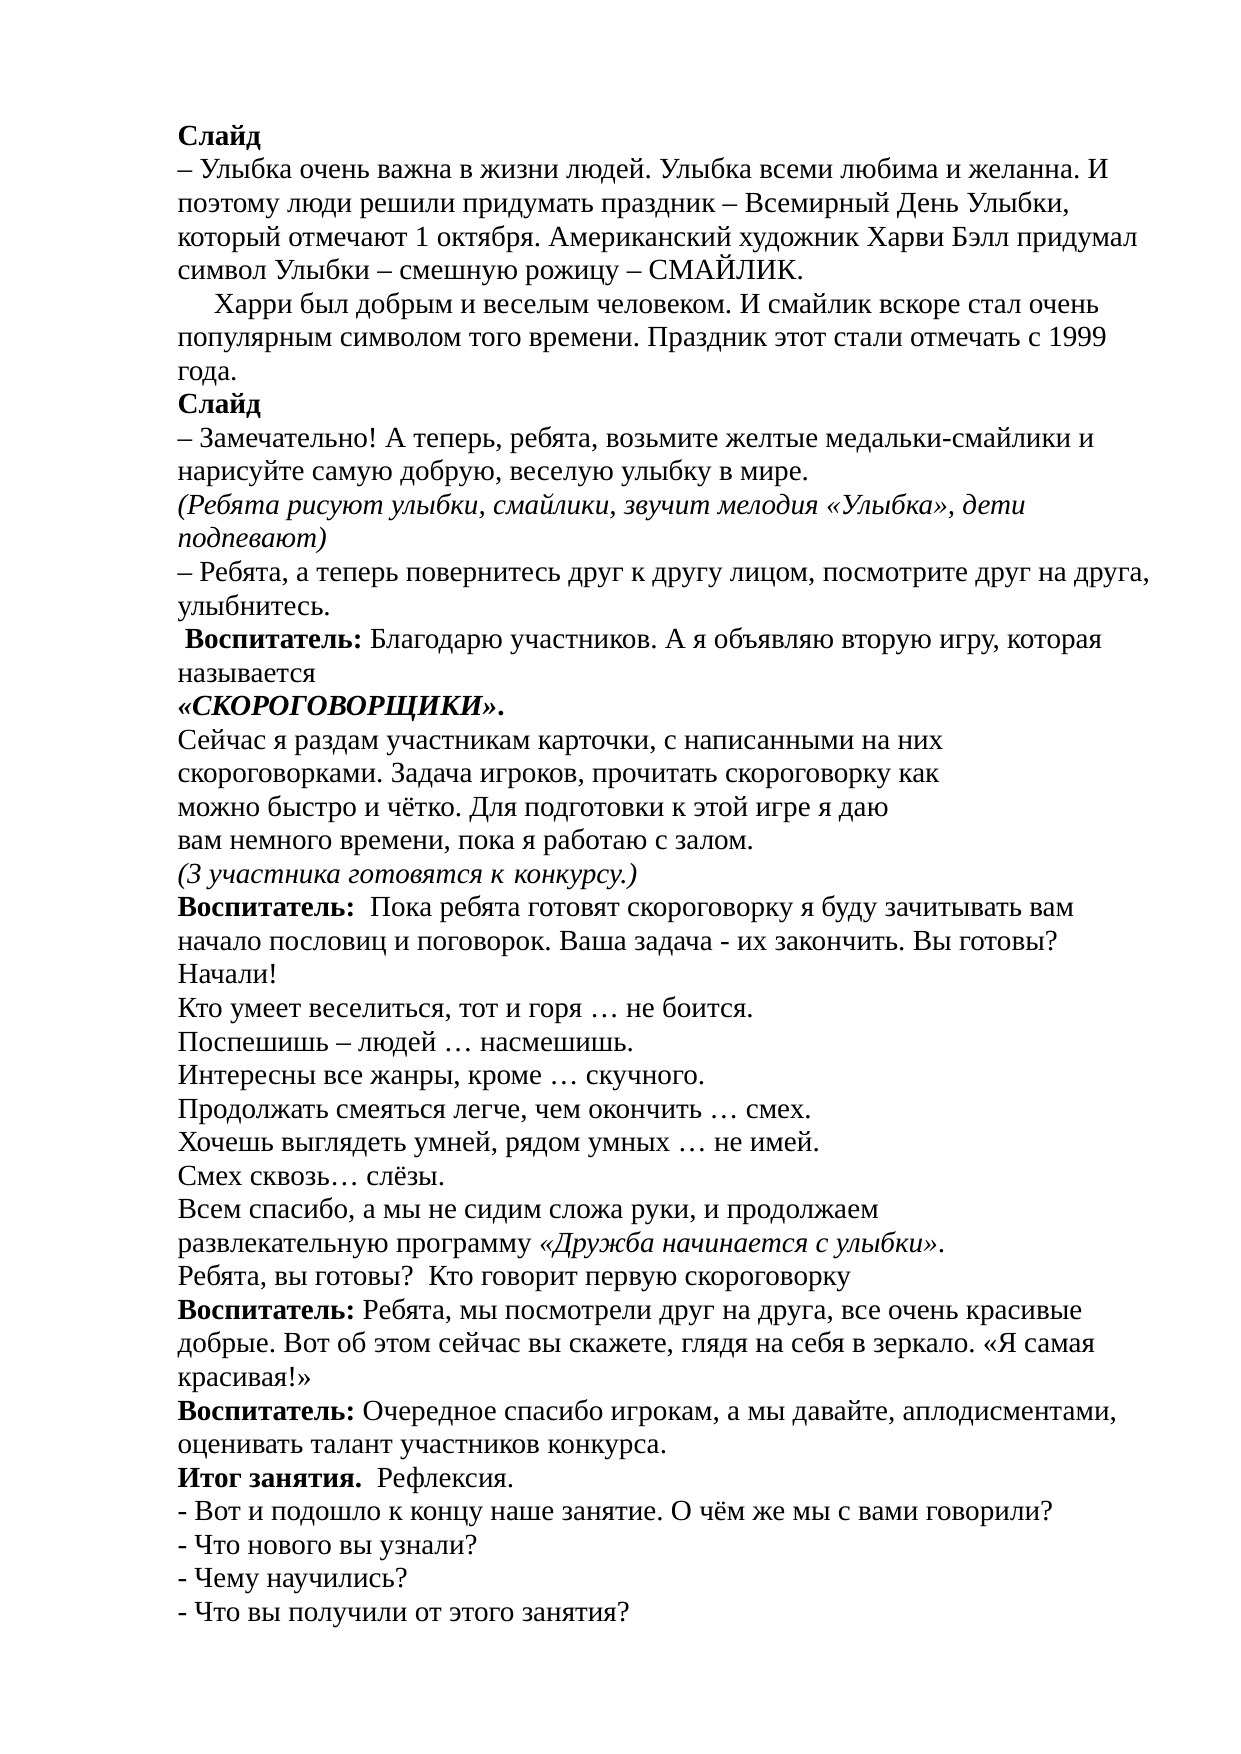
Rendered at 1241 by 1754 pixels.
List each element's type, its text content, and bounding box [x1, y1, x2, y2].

text скороговорками. Задача игроков, прочитать скороговорку как [177, 755, 1152, 789]
text - Что вы получили от этого занятия? [177, 1594, 1152, 1627]
text развлекательную программу «Дружба начинается с улыбки». [177, 1225, 1152, 1258]
text можно быстро и чётко. Для подготовки к этой игре я даю [177, 789, 1152, 822]
text - Что нового вы узнали? [177, 1527, 1152, 1560]
text оценивать талант участников конкурса. [177, 1426, 1152, 1460]
text Слайд [177, 118, 1152, 152]
text Слайд [177, 386, 1152, 420]
text Воспитатель: Благодарю участников. А я объявляю вторую игру, которая называется [177, 621, 1152, 688]
text (Ребята рисуют улыбки, смайлики, звучит мелодия «Улыбка», дети подпевают) [177, 487, 1152, 554]
text - Вот и подошло к концу наше занятие. О чём же мы с вами говорили? [177, 1493, 1152, 1527]
text – Улыбка очень важна в жизни людей. Улыбка всеми любима и желанна. И поэтому люди решили придумать праздник – Всемирный День Улыбки, который отмечают 1 октября. Американский художник Харви Бэлл придумал символ Улыбки – смешную рожицу – СМАЙЛИК. [177, 152, 1152, 286]
text Воспитатель: Ребята, мы посмотрели друг на друга, все очень красивые добрые. Вот об этом сейчас вы скажете, глядя на себя в зеркало. «Я самая красивая!» [177, 1292, 1152, 1393]
text вам немного времени, пока я работаю с залом. [177, 822, 1152, 856]
text - Чему научились? [177, 1560, 1152, 1594]
text (3 участника готовятся к конкурсу.) [177, 856, 1152, 889]
text Смех сквозь… слёзы. [177, 1158, 1152, 1191]
text Ребята, вы готовы? Кто говорит первую скороговорку [177, 1258, 1152, 1292]
text Поспешишь – людей … насмешишь. [177, 1024, 1152, 1057]
text Сейчас я раздам участникам карточки, с написанными на них [177, 722, 1152, 755]
text Воспитатель: Пока ребята готовят скороговорку я буду зачитывать вам начало пословиц и поговорок. Ваша задача - их закончить. Вы готовы? [177, 889, 1152, 957]
text Харри был добрым и веселым человеком. И смайлик вскоре стал очень популярным символом того времени. Праздник этот стали отмечать с 1999 года. [177, 286, 1152, 386]
text Интересны все жанры, кроме … скучного. [177, 1057, 1152, 1091]
text – Ребята, а теперь повернитесь друг к другу лицом, посмотрите друг на друга, улыбнитесь. [177, 554, 1152, 621]
text Воспитатель: Очередное спасибо игрокам, а мы давайте, аплодисментами, [177, 1393, 1152, 1426]
text «СКОРОГОВОРЩИКИ». [177, 688, 1152, 722]
text Хочешь выглядеть умней, рядом умных … не имей. [177, 1124, 1152, 1158]
text – Замечательно! А теперь, ребята, возьмите желтые медальки-смайлики и нарисуйте самую добрую, веселую улыбку в мире. [177, 420, 1152, 487]
text Итог занятия. Рефлексия. [177, 1460, 1152, 1493]
text Всем спасибо, а мы не сидим сложа руки, и продолжаем [177, 1191, 1152, 1225]
text Начали! [177, 957, 1152, 990]
text Продолжать смеяться легче, чем окончить … смех. [177, 1091, 1152, 1124]
text Кто умеет веселиться, тот и горя … не боится. [177, 990, 1152, 1024]
